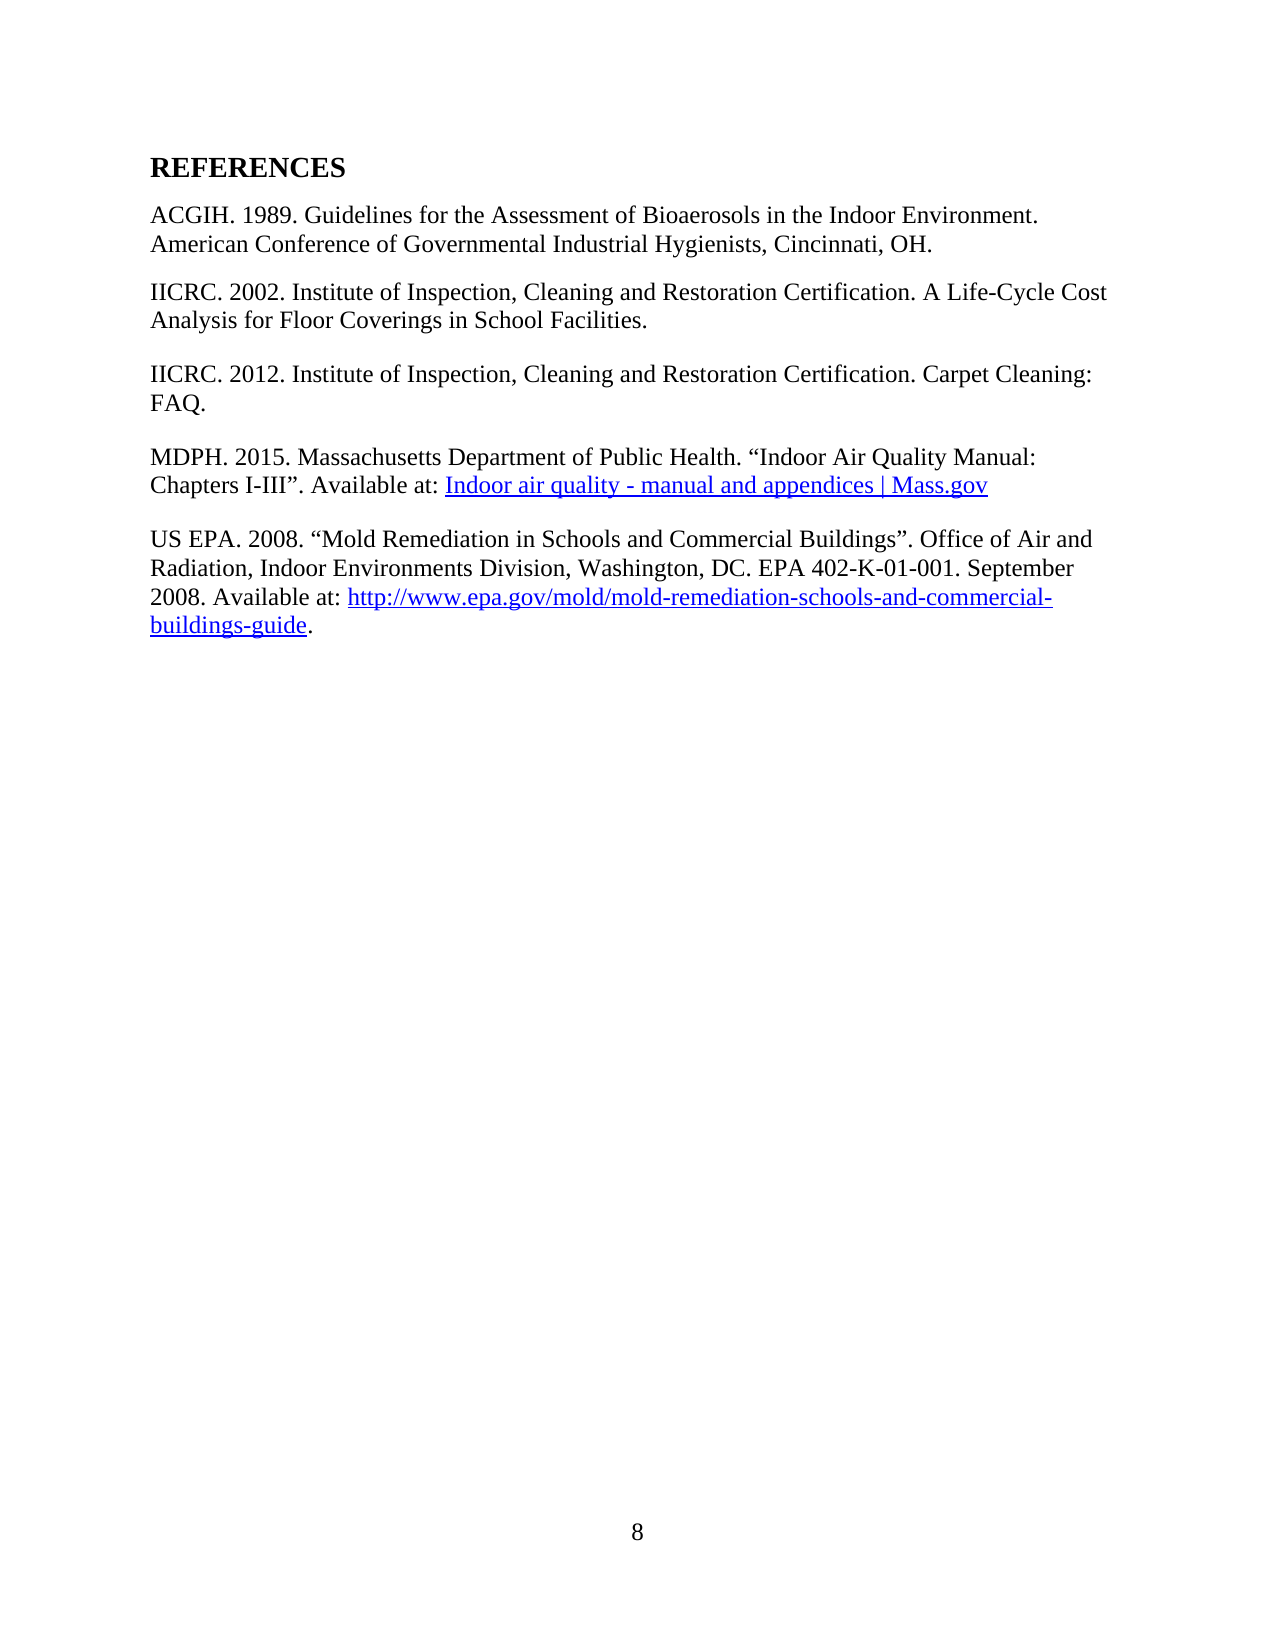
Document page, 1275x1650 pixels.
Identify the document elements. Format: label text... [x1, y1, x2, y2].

text REFERENCES [150, 150, 1125, 183]
text US EPA. 2008. “Mold Remediation in Schools and Commercial Buildings”. Office of Air and Radiation, Indoor Environments Division, Washington, DC. EPA 402-K-01-001. September 2008. Available at: http://www.epa.gov/mold/mold-remediation-schools-and-commercial-buildings-guide. [150, 524, 1125, 639]
text MDPH. 2015. Massachusetts Department of Public Health. “Indoor Air Quality Manual: Chapters I-III”. Available at: Indoor air quality - manual and appendices | Mass.gov [150, 442, 1125, 499]
text IICRC. 2012. Institute of Inspection, Cleaning and Restoration Certification. Carpet Cleaning: FAQ. [150, 359, 1125, 417]
text IICRC. 2002. Institute of Inspection, Cleaning and Restoration Certification. A Life-Cycle Cost Analysis for Floor Coverings in School Facilities. [150, 277, 1125, 334]
text ACGIH. 1989. Guidelines for the Assessment of Bioaerosols in the Indoor Environment. American Conference of Governmental Industrial Hygienists, Cincinnati, OH. [150, 200, 1125, 258]
